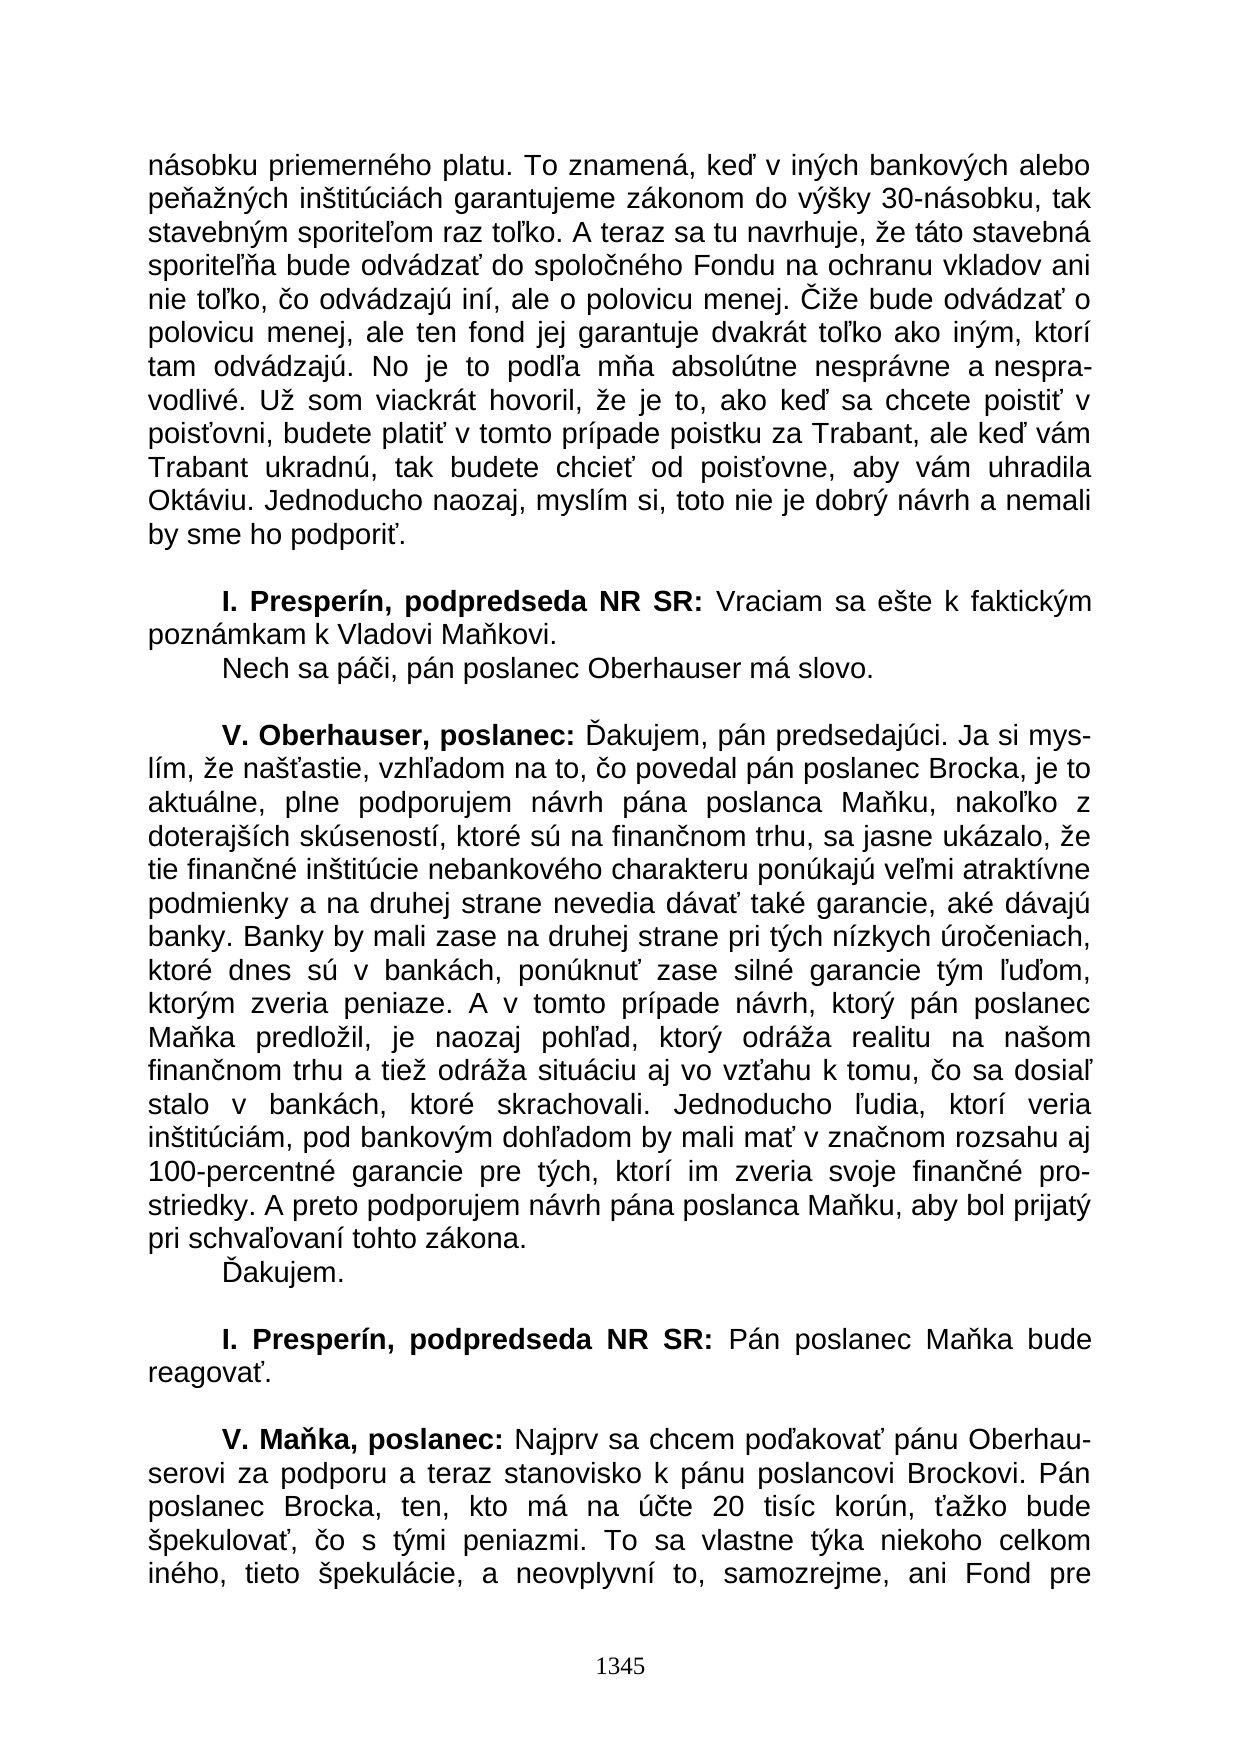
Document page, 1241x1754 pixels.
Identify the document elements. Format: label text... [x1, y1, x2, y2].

text I. Presperín, podpredseda NR SR: Pán poslanec Maňka bude reagovať. [148, 1322, 1092, 1389]
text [148, 148, 1092, 550]
text Nech sa páči, pán poslanec Oberhauser má slovo. [148, 651, 1092, 684]
text I. Presperín, podpredseda NR SR: Vraciam sa ešte k faktickým poznámkam k Vladovi Maňkovi. [148, 584, 1092, 651]
text Ďakujem. [148, 1254, 1092, 1288]
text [148, 1422, 1092, 1590]
text V. Oberhauser, poslanec: Ďakujem, pán predsedajúci. Ja si mys-lím, že našťastie, vzhľadom na to, čo povedal pán poslanec Brocka, je to aktuálne, plne podporujem návrh pána poslanca Maňku, nakoľko z doterajších skúseností, ktoré sú na finančnom trhu, sa jasne ukázalo, že tie finančné inštitúcie nebankového charakteru ponúkajú veľmi atraktívne podmienky a na druhej strane nevedia dávať také garancie, aké dávajú banky. Banky by mali zase na druhej strane pri tých nízkych úročeniach, ktoré dnes sú v bankách, ponúknuť zase silné garancie tým ľuďom, ktorým zveria peniaze. A v tomto prípade návrh, ktorý pán poslanec Maňka predložil, je naozaj pohľad, ktorý odráža realitu na našom finančnom trhu a tiež odráža situáciu aj vo vzťahu k tomu, čo sa dosiaľ stalo v bankách, ktoré skrachovali. Jednoducho ľudia, ktorí veria inštitúciám, pod bankovým dohľadom by mali mať v značnom rozsahu aj 100-percentné garancie pre tých, ktorí im zveria svoje finančné pro-striedky. A preto podporujem návrh pána poslanca Maňku, aby bol prijatý pri schvaľovaní tohto zákona. [148, 718, 1092, 1254]
